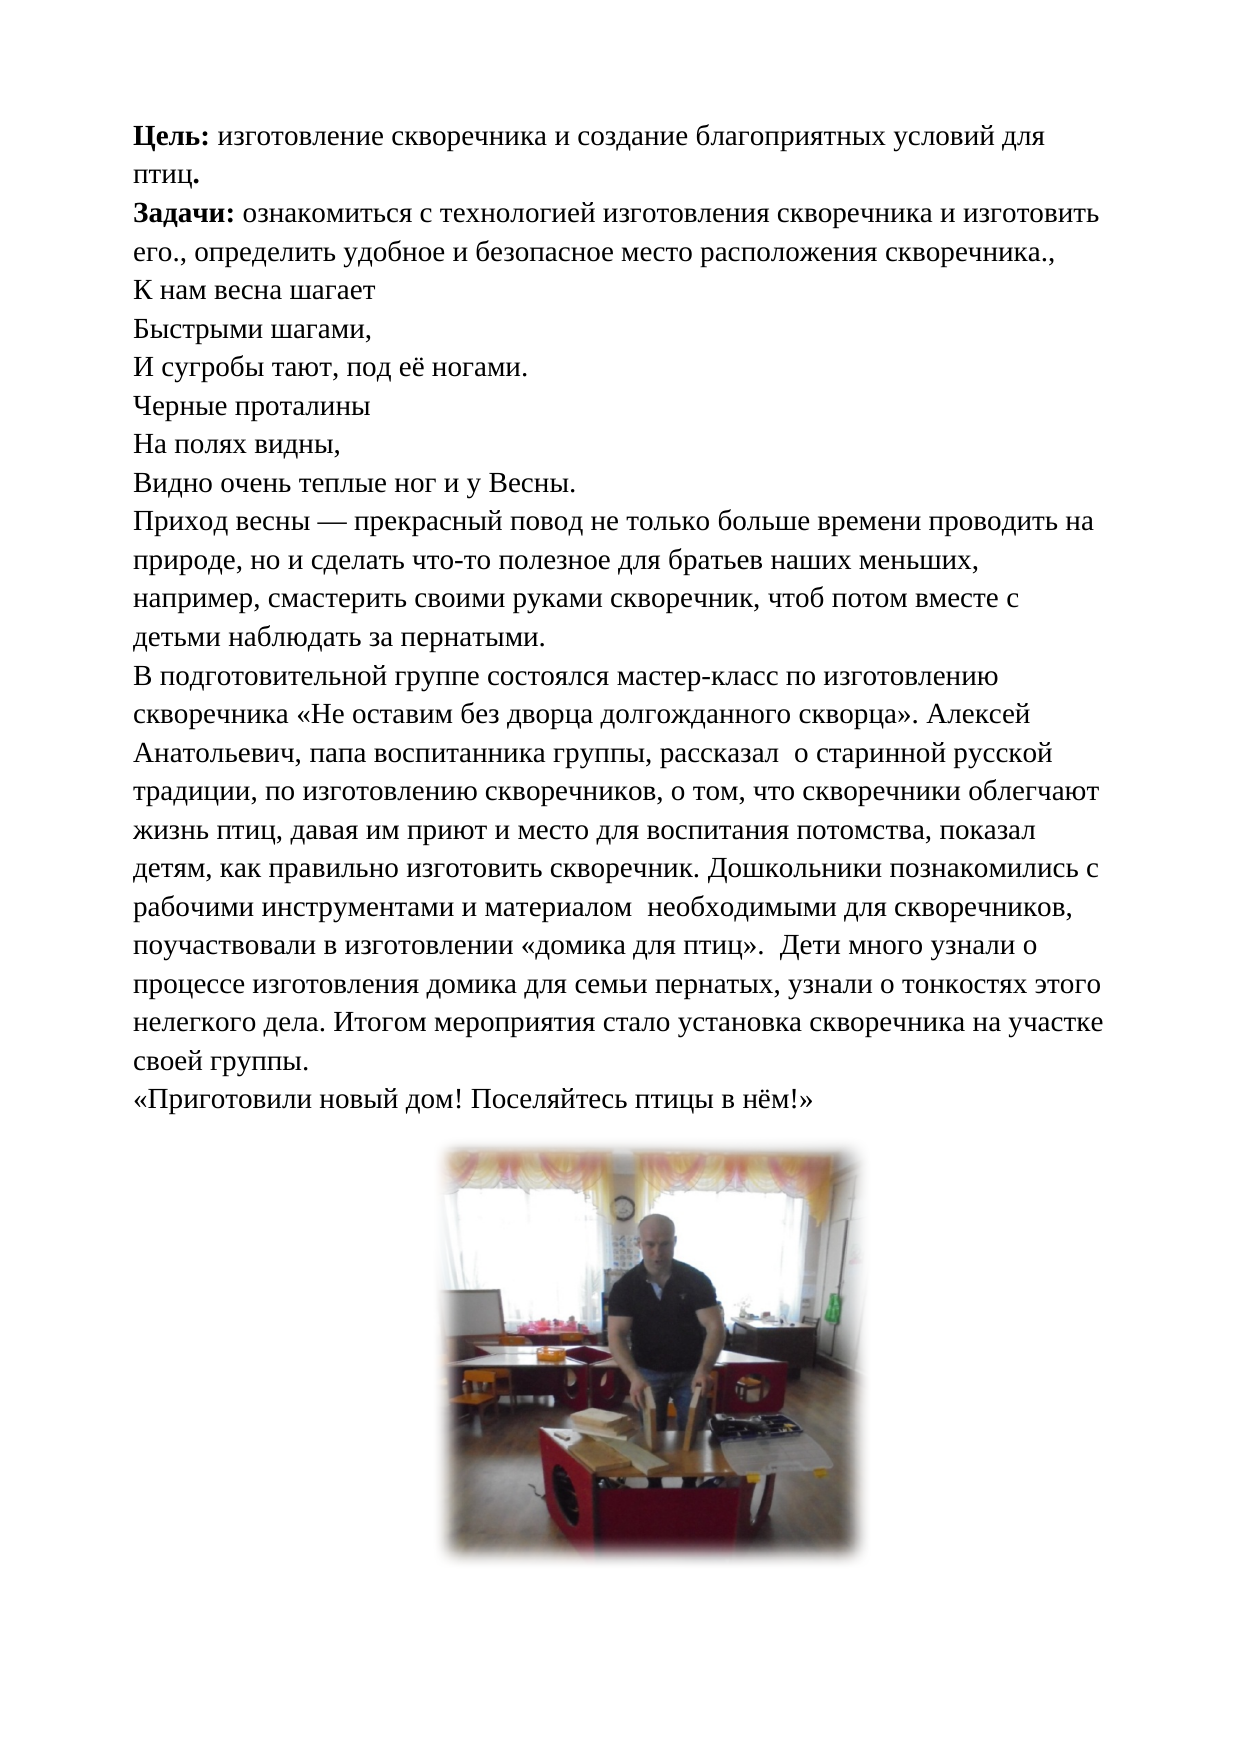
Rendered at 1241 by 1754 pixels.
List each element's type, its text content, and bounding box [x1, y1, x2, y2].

picture [461, 1164, 843, 1541]
text И сугробы тают, под её ногами. [133, 349, 1107, 383]
text Приход весны — прекрасный повод не только больше времени проводить на природе, но и сделать что-то полезное для братьев наших меньших, например, смастерить своими руками скворечник, чтоб потом вместе с детьми наблюдать за пернатыми. [133, 503, 1107, 653]
text «Приготовили новый дом! Поселяйтесь птицы в нём!» [133, 1082, 1107, 1115]
text В подготовительной группе состоялся мастер-класс по изготовлению скворечника «Не оставим без дворца долгожданного скворца». Алексей Анатольевич, папа воспитанника группы, рассказал о старинной русской традиции, по изготовлению скворечников, о том, что скворечники облегчают жизнь птиц, давая им приют и место для воспитания потомства, показал детям, как правильно изготовить скворечник. Дошкольники познакомились с рабочими инструментами и материалом необходимыми для скворечников, поучаствовали в изготовлении «домика для птиц». Дети много узнали о процессе изготовления домика для семьи пернатых, узнали о тонкостях этого нелегкого дела. Итогом мероприятия стало установка скворечника на участке своей группы. [133, 658, 1107, 1077]
text Задачи: ознакомиться с технологией изготовления скворечника и изготовить его., определить удобное и безопасное место расположения скворечника., [133, 195, 1107, 267]
text Видно очень теплые ног и у Весны. [133, 465, 1107, 498]
text К нам весна шагает [133, 272, 1107, 306]
text Черные проталины [133, 388, 1107, 421]
text Цель: изготовление скворечника и создание благоприятных условий для птиц. [133, 118, 1107, 190]
text Быстрыми шагами, [133, 311, 1107, 344]
text На полях видны, [133, 426, 1107, 460]
